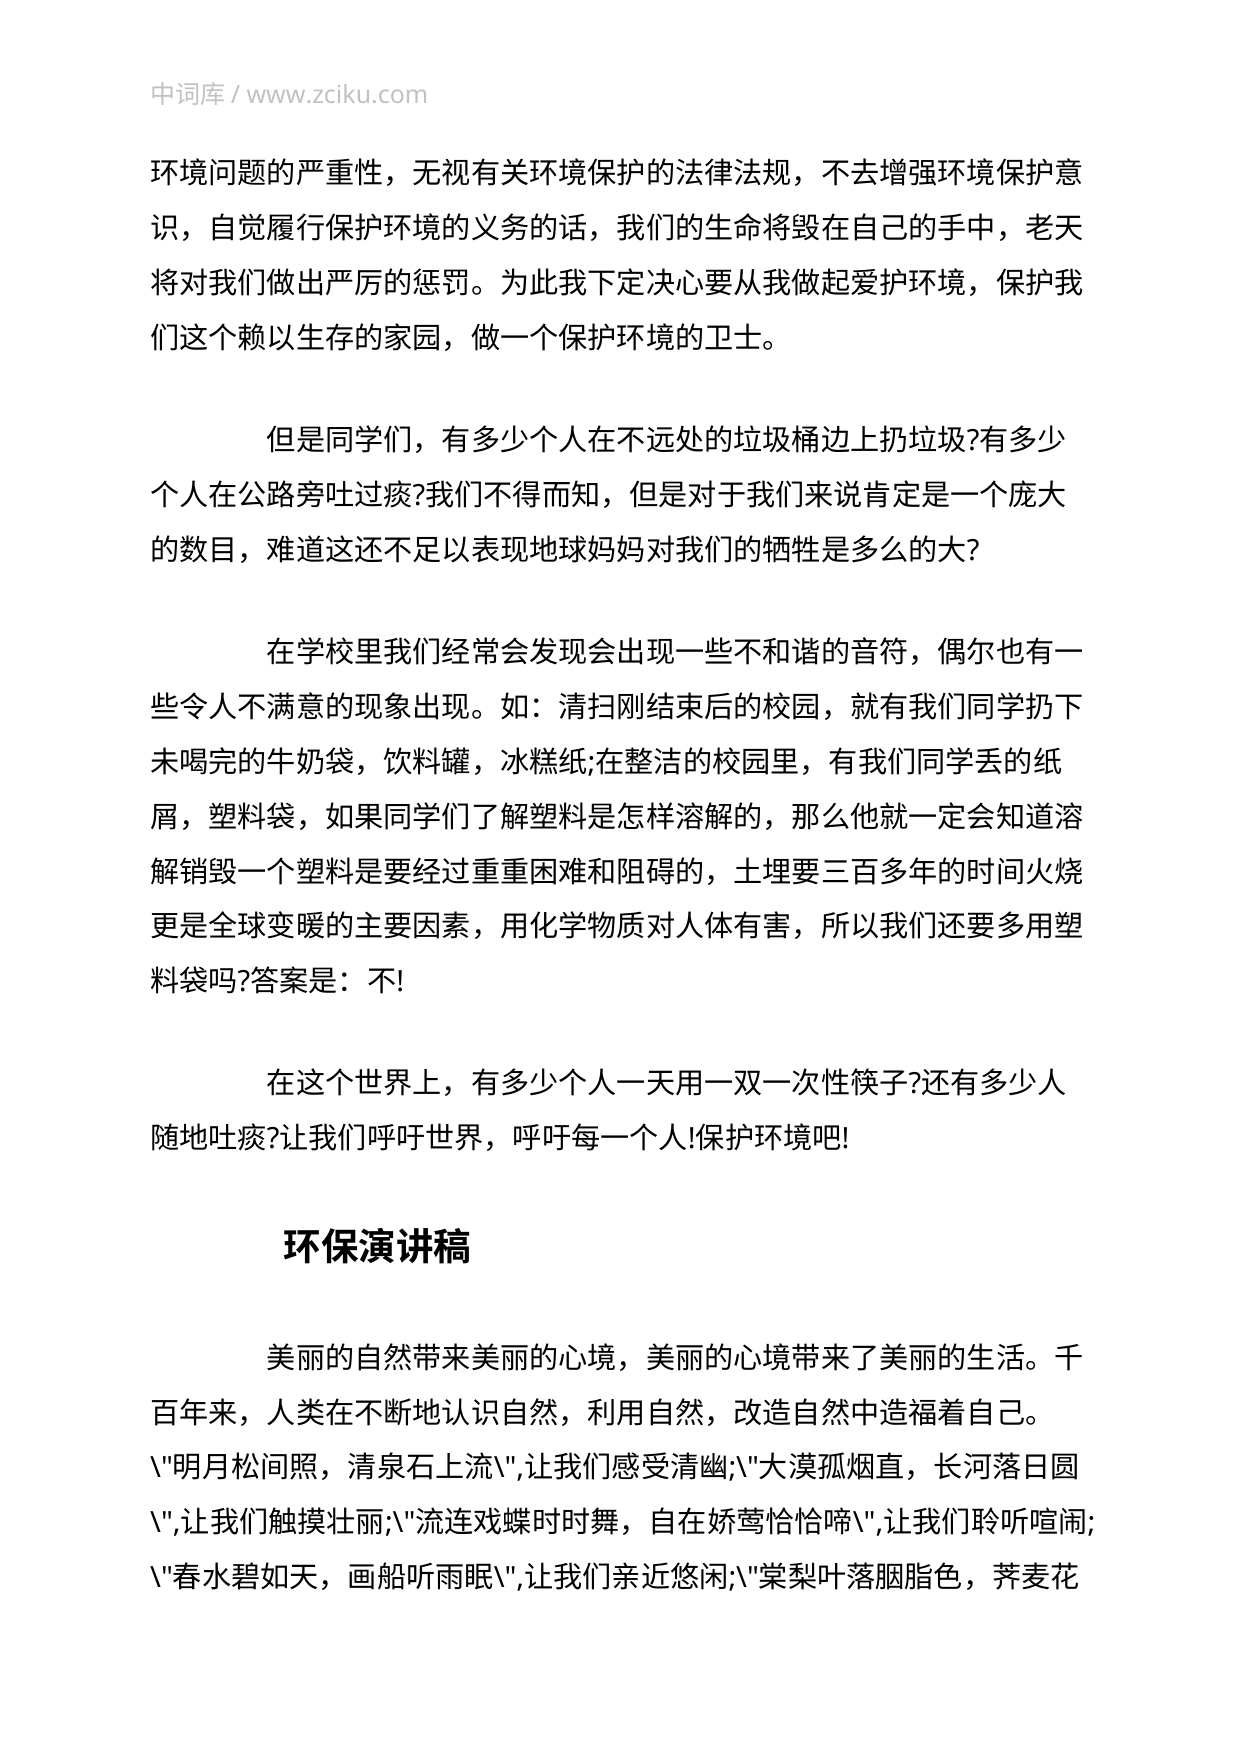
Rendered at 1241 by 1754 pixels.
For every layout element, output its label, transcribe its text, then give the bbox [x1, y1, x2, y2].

text 环保演讲稿 [150, 1217, 1090, 1271]
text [150, 1334, 1090, 1596]
text 在学校里我们经常会发现会出现一些不和谐的音符，偶尔也有一些令人不满意的现象出现。如：清扫刚结束后的校园，就有我们同学扔下未喝完的牛奶袋，饮料罐，冰糕纸;在整洁的校园里，有我们同学丢的纸屑，塑料袋，如果同学们了解塑料是怎样溶解的，那么他就一定会知道溶解销毁一个塑料是要经过重重困难和阻碍的，土埋要三百多年的时间火烧更是全球变暖的主要因素，用化学物质对人体有害，所以我们还要多用塑料袋吗?答案是：不! [150, 628, 1090, 1000]
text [150, 150, 1090, 357]
text 在这个世界上，有多少个人一天用一双一次性筷子?还有多少人随地吐痰?让我们呼吁世界，呼吁每一个人!保护环境吧! [150, 1060, 1090, 1157]
text 但是同学们，有多少个人在不远处的垃圾桶边上扔垃圾?有多少个人在公路旁吐过痰?我们不得而知，但是对于我们来说肯定是一个庞大的数目，难道这还不足以表现地球妈妈对我们的牺牲是多么的大? [150, 416, 1090, 569]
